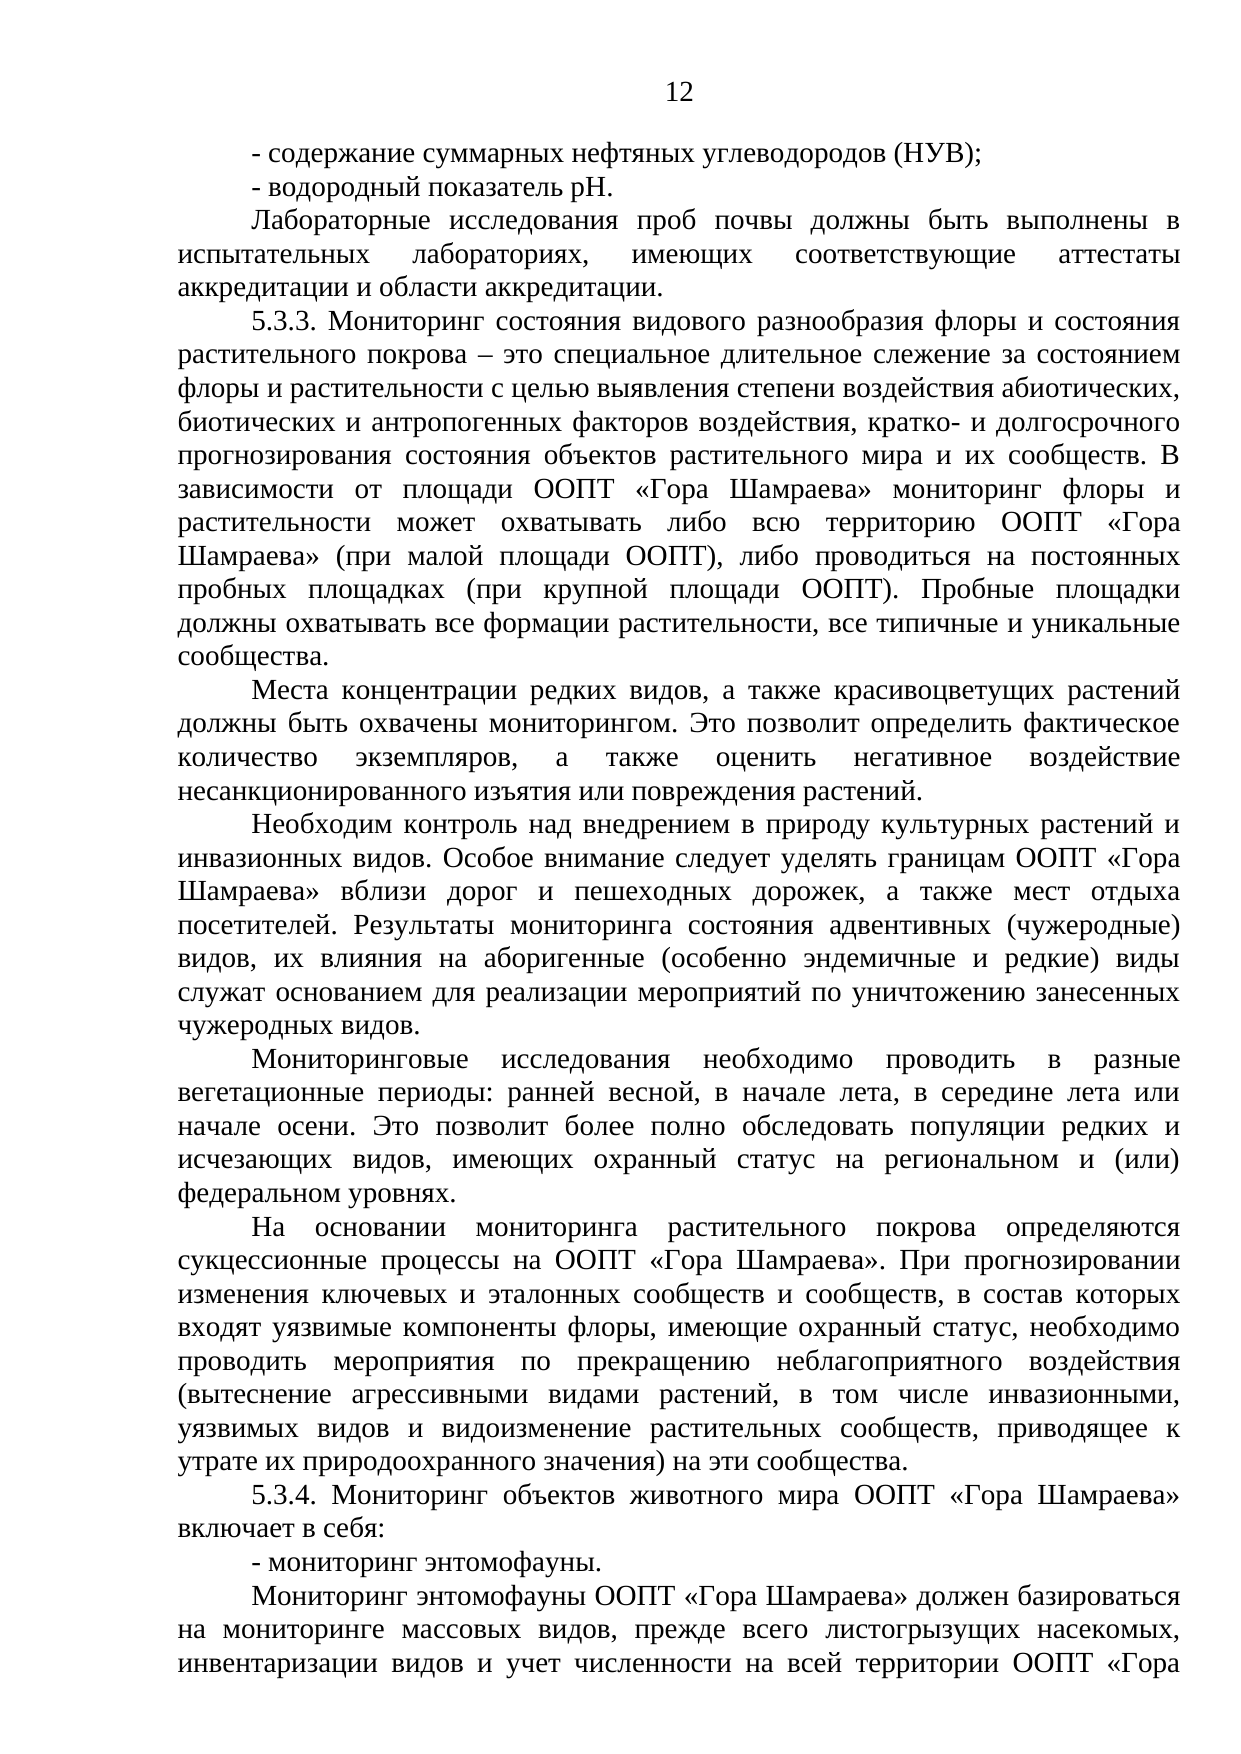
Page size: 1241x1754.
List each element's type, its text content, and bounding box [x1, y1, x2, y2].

text Мониторинговые исследования необходимо проводить в разные вегетационные периоды: ранней весной, в начале лета, в середине лета или начале осени. Это позволит более полно обследовать популяции редких и исчезающих видов, имеющих охранный статус на региональном и (или) федеральном уровнях. [177, 1041, 1181, 1209]
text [177, 1578, 1181, 1678]
text 5.3.3. Мониторинг состояния видового разнообразия флоры и состояния растительного покрова – это специальное длительное слежение за состоянием флоры и растительности с целью выявления степени воздействия абиотических, биотических и антропогенных факторов воздействия, кратко- и долгосрочного прогнозирования состояния объектов растительного мира и их сообществ. В зависимости от площади ООПТ «Гора Шамраева» мониторинг флоры и растительности может охватывать либо всю территорию ООПТ «Гора Шамраева» (при малой площади ООПТ), либо проводиться на постоянных пробных площадках (при крупной площади ООПТ). Пробные площадки должны охватывать все формации растительности, все типичные и уникальные сообщества. [177, 303, 1181, 672]
text Лабораторные исследования проб почвы должны быть выполнены в испытательных лабораториях, имеющих соответствующие аттестаты аккредитации и области аккредитации. [177, 202, 1181, 303]
text 5.3.4. Мониторинг объектов животного мира ООПТ «Гора Шамраева» включает в себя: [177, 1477, 1181, 1544]
text Места концентрации редких видов, а также красивоцветущих растений должны быть охвачены мониторингом. Это позволит определить фактическое количество экземпляров, а также оценить негативное воздействие несанкционированного изъятия или повреждения растений. [177, 672, 1181, 806]
text На основании мониторинга растительного покрова определяются сукцессионные процессы на ООПТ «Гора Шамраева». При прогнозировании изменения ключевых и эталонных сообществ и сообществ, в состав которых входят уязвимые компоненты флоры, имеющие охранный статус, необходимо проводить мероприятия по прекращению неблагоприятного воздействия (вытеснение агрессивными видами растений, в том числе инвазионными, уязвимых видов и видоизменение растительных сообществ, приводящее к утрате их природоохранного значения) на эти сообщества. [177, 1209, 1181, 1477]
text - содержание суммарных нефтяных углеводородов (НУВ); [177, 135, 1181, 169]
text Необходим контроль над внедрением в природу культурных растений и инвазионных видов. Особое внимание следует уделять границам ООПТ «Гора Шамраева» вблизи дорог и пешеходных дорожек, а также мест отдыха посетителей. Результаты мониторинга состояния адвентивных (чужеродные) видов, их влияния на аборигенные (особенно эндемичные и редкие) виды служат основанием для реализации мероприятий по уничтожению занесенных чужеродных видов. [177, 806, 1181, 1041]
text - мониторинг энтомофауны. [177, 1544, 1181, 1578]
text - водородный показатель рН. [177, 169, 1181, 202]
